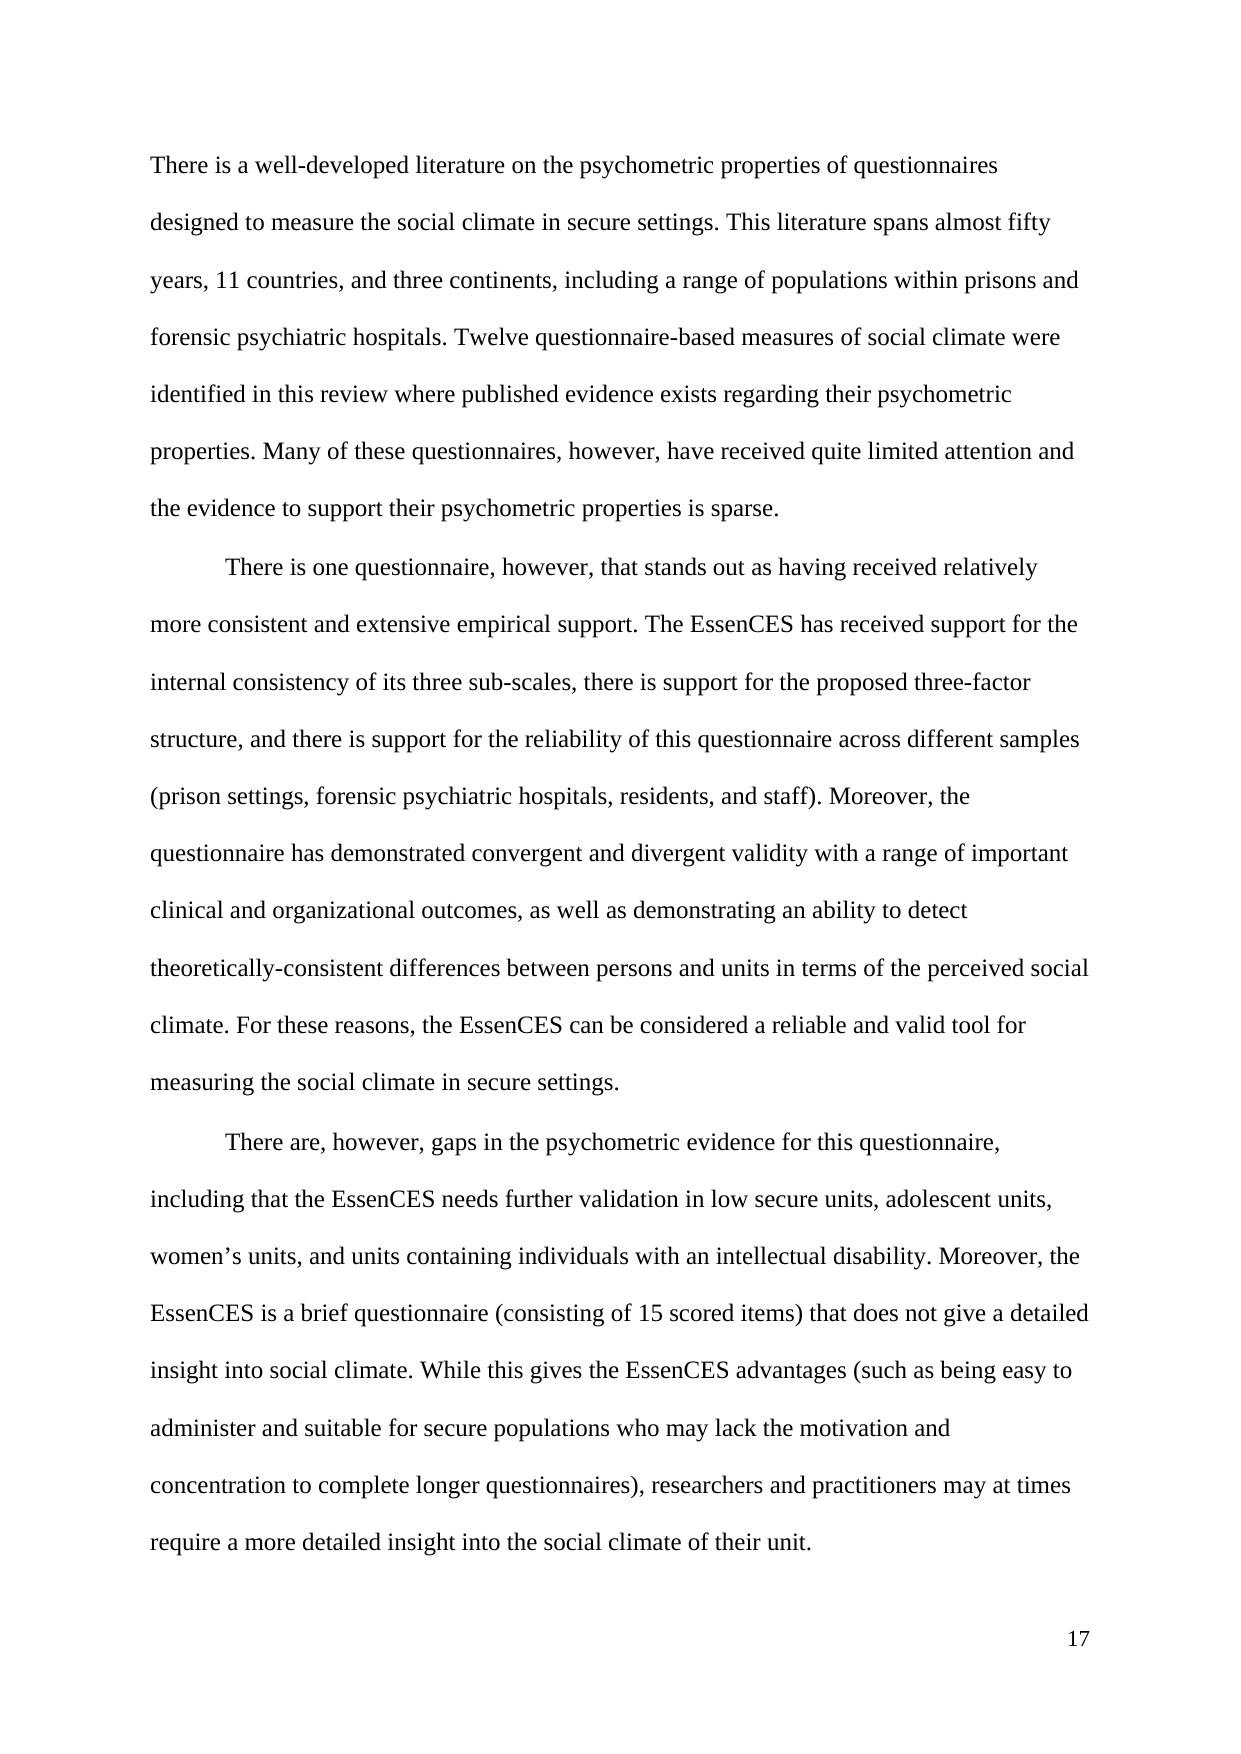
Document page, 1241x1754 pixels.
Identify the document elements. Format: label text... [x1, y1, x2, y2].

text There are, however, gaps in the psychometric evidence for this questionnaire, including that the EssenCES needs further validation in low secure units, adolescent units, women’s units, and units containing individuals with an intellectual disability. Moreover, the EssenCES is a brief questionnaire (consisting of 15 scored items) that does not give a detailed insight into social climate. While this gives the EssenCES advantages (such as being easy to administer and suitable for secure populations who may lack the motivation and concentration to complete longer questionnaires), researchers and practitioners may at times require a more detailed insight into the social climate of their unit. [150, 1127, 1089, 1556]
text There is one questionnaire, however, that stands out as having received relatively more consistent and extensive empirical support. The EssenCES has received support for the internal consistency of its three sub-scales, there is support for the proposed three-factor structure, and there is support for the reliability of this questionnaire across different samples (prison settings, forensic psychiatric hospitals, residents, and staff). Moreover, the questionnaire has demonstrated convergent and divergent validity with a range of important clinical and organizational outcomes, as well as demonstrating an ability to detect theoretically-consistent differences between persons and units in terms of the perceived social climate. For these reasons, the EssenCES can be considered a reliable and valid tool for measuring the social climate in secure settings. [150, 552, 1089, 1096]
text There is a well-developed literature on the psychometric properties of questionnaires designed to measure the social climate in secure settings. This literature spans almost fifty years, 11 countries, and three continents, including a range of populations within prisons and forensic psychiatric hospitals. Twelve questionnaire-based measures of social climate were identified in this review where published evidence exists regarding their psychometric properties. Many of these questionnaires, however, have received quite limited attention and the evidence to support their psychometric properties is sparse. [150, 150, 1079, 522]
text 17 [150, 1625, 1089, 1652]
